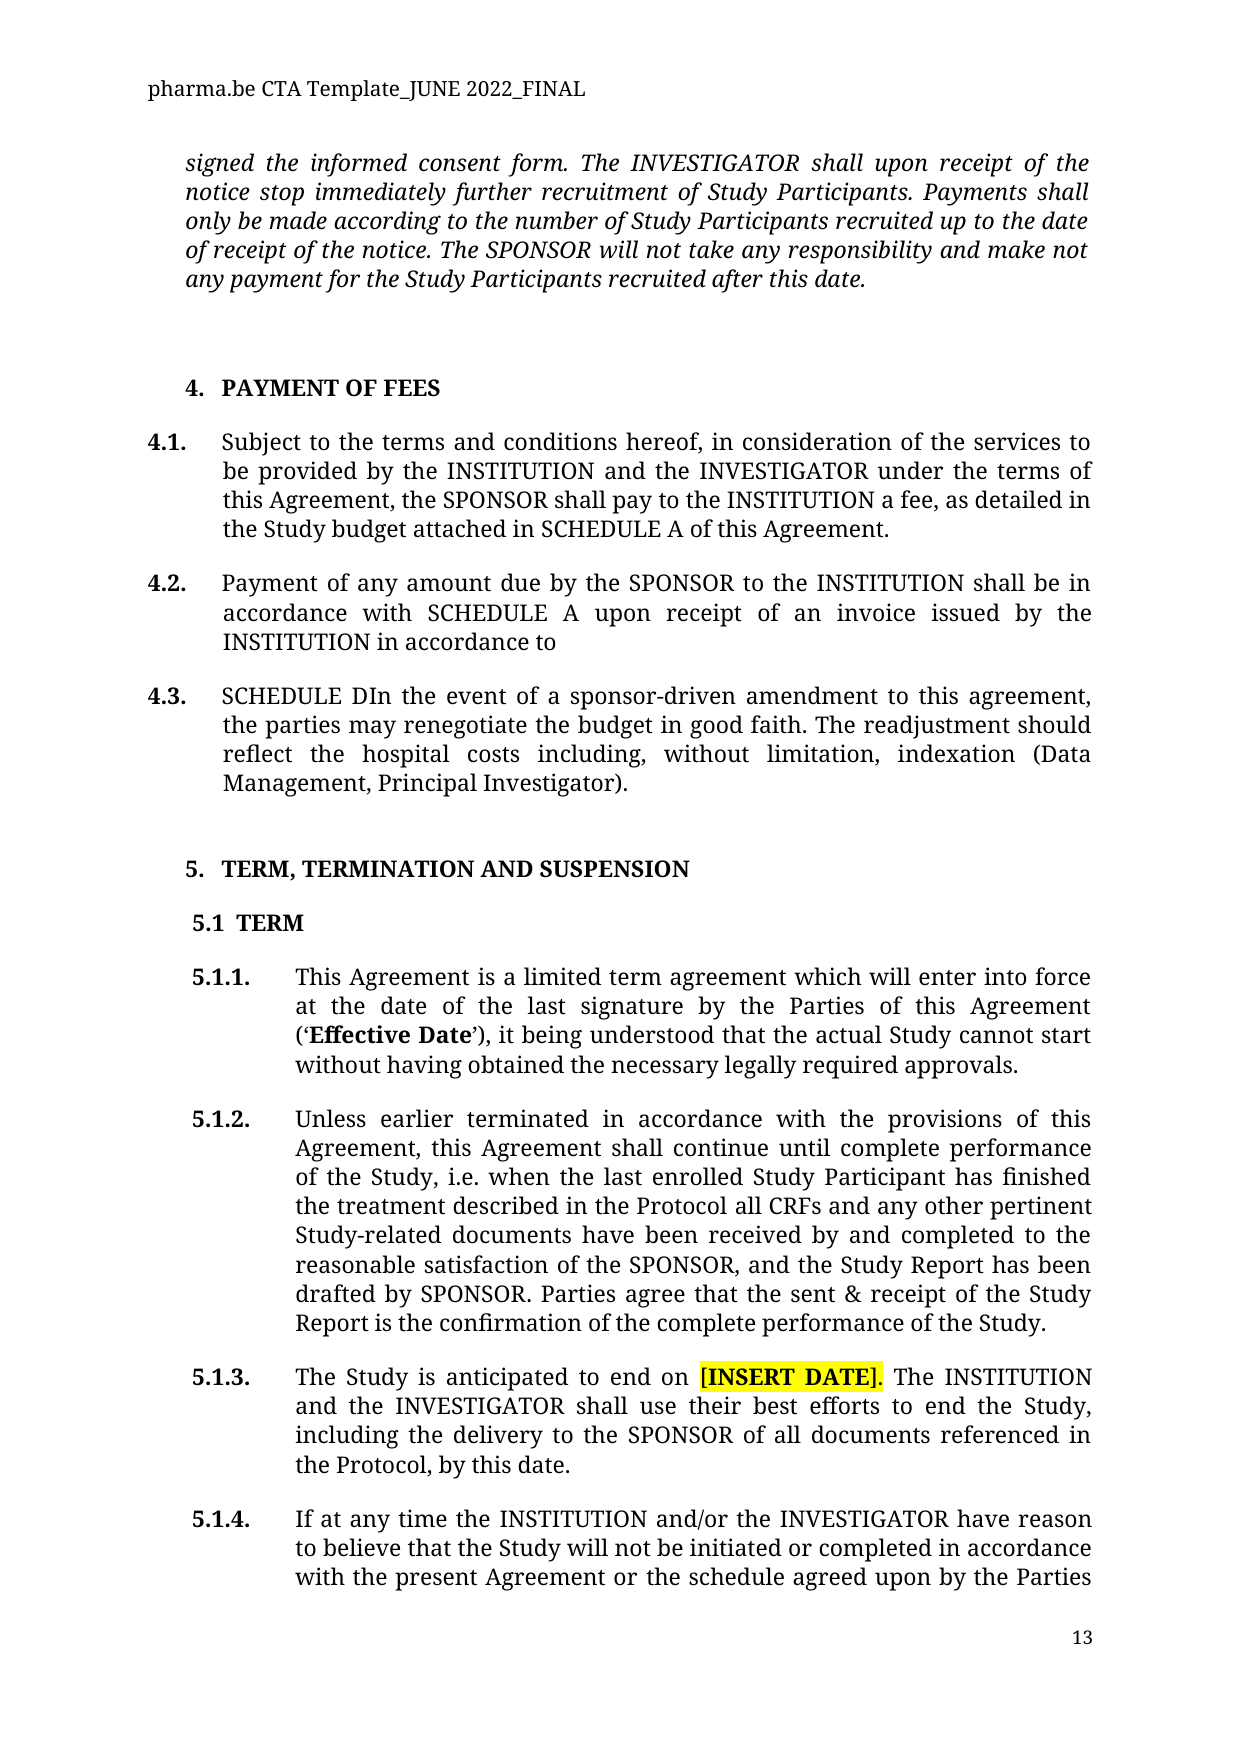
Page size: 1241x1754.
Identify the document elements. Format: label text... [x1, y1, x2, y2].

list In the event of a sponsor-driven amendment to this agreement, the parties may renegotiate the budget in good faith. The readjustment should reflect the hospital costs including, without limitation, indexation (Data Management, Principal Investigator). [148, 681, 1093, 798]
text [185, 148, 1093, 293]
list PAYMENT OF FEES [185, 373, 1093, 402]
list TERM [192, 908, 1093, 937]
list Payment of any amount due by the SPONSOR to the INSTITUTION shall be in accordance with SCHEDULE A upon receipt of an invoice issued by the INSTITUTION in accordance to SCHEDULE D. [148, 568, 1093, 656]
list This Agreement is a limited term agreement which will enter into force at the date of the last signature by the Parties of this Agreement (‘Effective Date’), it being understood that the actual Study cannot start without having obtained the necessary legally required approvals. [192, 962, 1093, 1079]
list The Study is anticipated to end on [INSERT DATE]. The Institution and the Investigator shall use their best efforts to end the Study, including the delivery to the SPONSOR of all documents referenced in the Protocol, by this date. [192, 1362, 1093, 1479]
list TERM, TERMINATION AND SUSPENSION [185, 854, 1093, 883]
list Subject to the terms and conditions hereof, in consideration of the services to be provided by the INSTITUTION and the INVESTIGATOR under the terms of this Agreement, the SPONSOR shall pay to the INSTITUTION a fee, as detailed in the Study budget attached in SCHEDULE A of this Agreement. [148, 427, 1093, 543]
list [192, 1504, 1093, 1591]
list Unless earlier terminated in accordance with the provisions of this Agreement, this Agreement shall continue until complete performance of the Study, i.e. when the last enrolled Study Participant has finished the treatment described in the Protocol all CRFs and any other pertinent Study-related documents have been received by and completed to the reasonable satisfaction of the SPONSOR, and the Study Report has been drafted by SPONSOR. Parties agree that the sent & receipt of the Study Report is the confirmation of the complete performance of the Study. [192, 1104, 1093, 1337]
